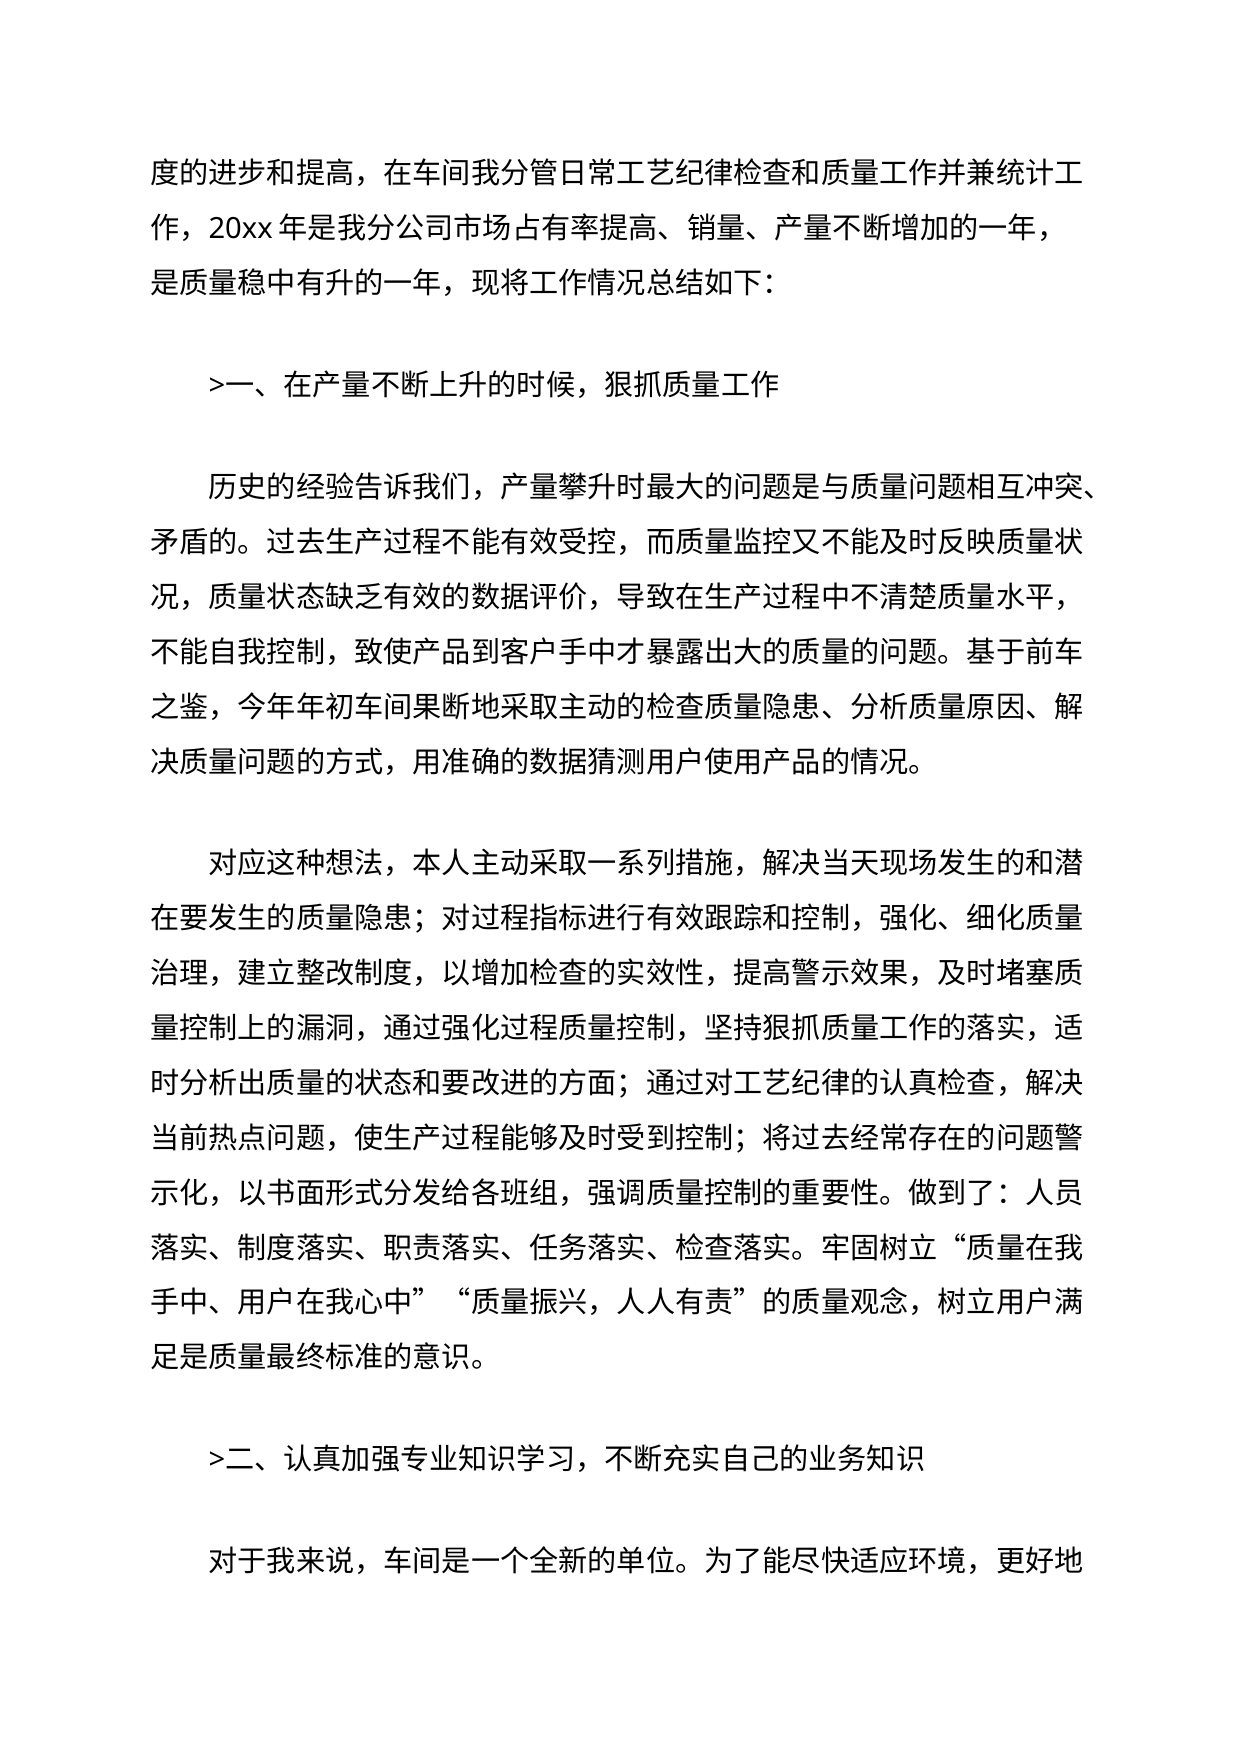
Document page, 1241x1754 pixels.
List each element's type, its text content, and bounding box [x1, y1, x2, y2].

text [150, 150, 1090, 302]
text >一、在产量不断上升的时候，狠抓质量工作 [150, 362, 1090, 404]
text >二、认真加强专业知识学习，不断充实自己的业务知识 [150, 1436, 1090, 1478]
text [150, 1538, 1090, 1580]
text 对应这种想法，本人主动采取一系列措施，解决当天现场发生的和潜在要发生的质量隐患；对过程指标进行有效跟踪和控制，强化、细化质量治理，建立整改制度，以增加检查的实效性，提高警示效果，及时堵塞质量控制上的漏洞，通过强化过程质量控制，坚持狠抓质量工作的落实，适时分析出质量的状态和要改进的方面；通过对工艺纪律的认真检查，解决当前热点问题，使生产过程能够及时受到控制；将过去经常存在的问题警示化，以书面形式分发给各班组，强调质量控制的重要性。做到了：人员落实、制度落实、职责落实、任务落实、检查落实。牢固树立“质量在我手中、用户在我心中”“质量振兴，人人有责”的质量观念，树立用户满足是质量最终标准的意识。 [150, 840, 1090, 1376]
text 历史的经验告诉我们，产量攀升时最大的问题是与质量问题相互冲突、矛盾的。过去生产过程不能有效受控，而质量监控又不能及时反映质量状况，质量状态缺乏有效的数据评价，导致在生产过程中不清楚质量水平，不能自我控制，致使产品到客户手中才暴露出大的质量的问题。基于前车之鉴，今年年初车间果断地采取主动的检查质量隐患、分析质量原因、解决质量问题的方式，用准确的数据猜测用户使用产品的情况。 [150, 464, 1090, 780]
